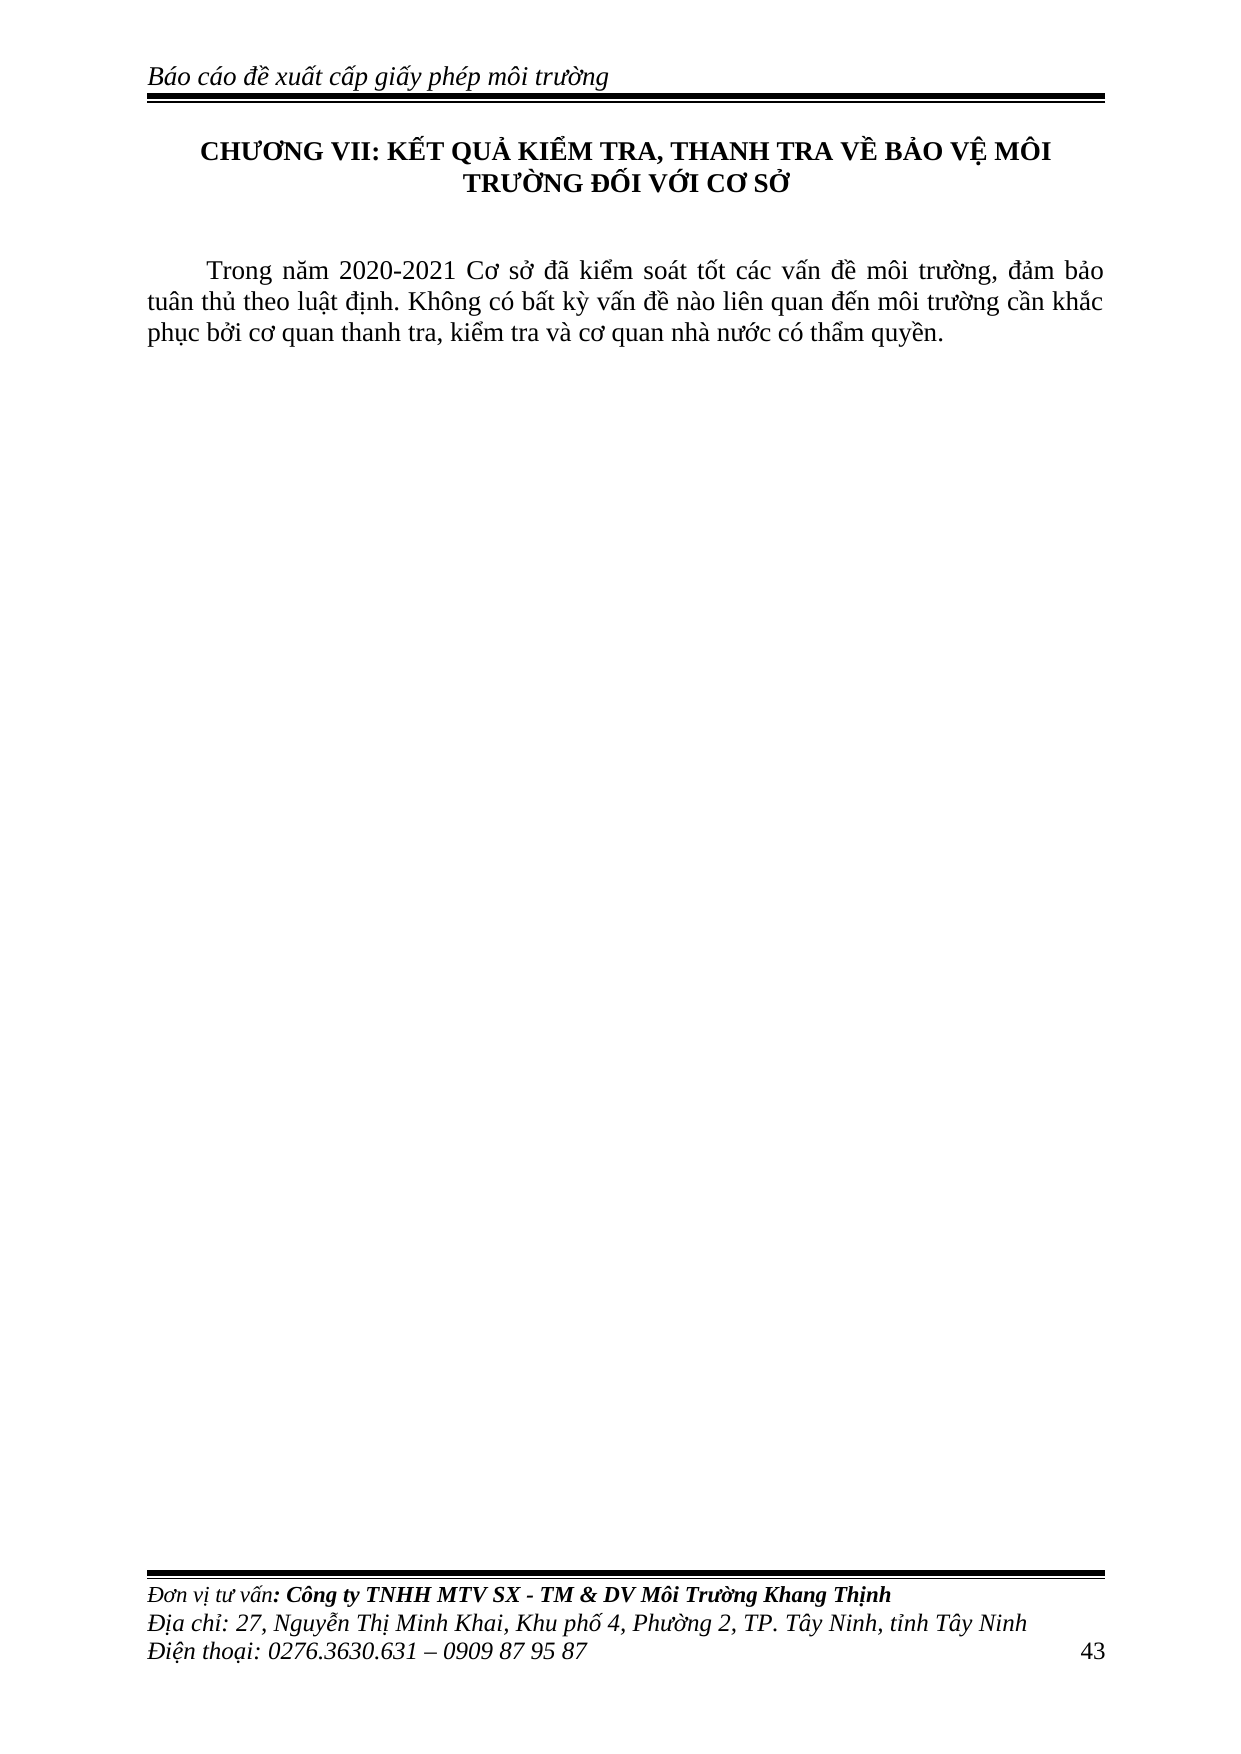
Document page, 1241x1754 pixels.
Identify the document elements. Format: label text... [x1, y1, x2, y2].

text Trong năm 2020-2021 Cơ sở đã kiểm soát tốt các vấn đề môi trường, đảm bảo tuân thủ theo luật định. Không có bất kỳ vấn đề nào liên quan đến môi trường cần khắc phục bởi cơ quan thanh tra, kiểm tra và cơ quan nhà nước có thẩm quyền. [147, 254, 1105, 347]
text CHƯƠNG VII: KẾT QUẢ KIỂM TRA, THANH TRA VỀ BẢO VỆ MÔI TRƯỜNG ĐỐI VỚI CƠ SỞ [147, 136, 1105, 198]
